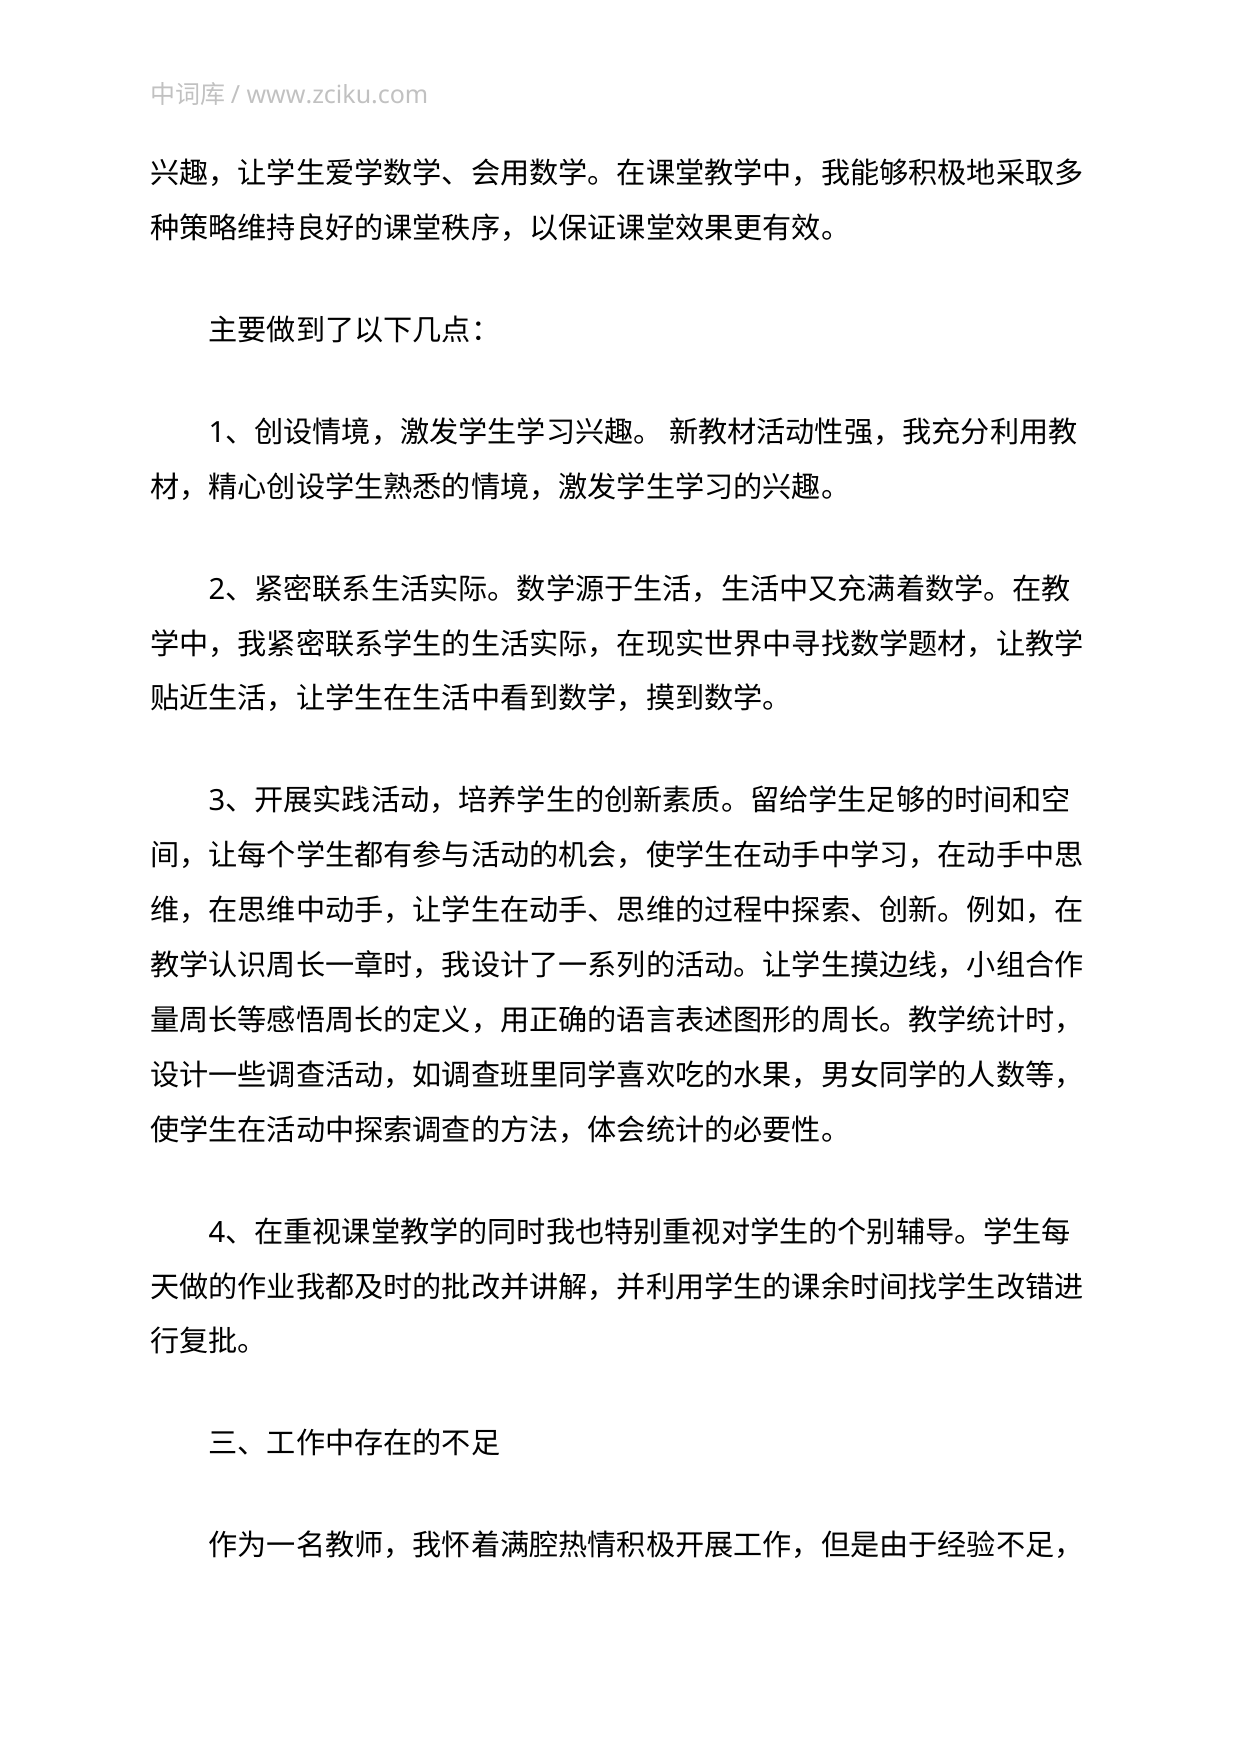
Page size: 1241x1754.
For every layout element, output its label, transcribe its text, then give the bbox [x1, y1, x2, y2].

text 主要做到了以下几点： [150, 307, 1090, 349]
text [150, 1522, 1090, 1564]
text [150, 150, 1090, 247]
text 三、工作中存在的不足 [150, 1420, 1090, 1462]
text 4、在重视课堂教学的同时我也特别重视对学生的个别辅导。学生每天做的作业我都及时的批改并讲解，并利用学生的课余时间找学生改错进行复批。 [150, 1208, 1090, 1360]
text 3、开展实践活动，培养学生的创新素质。留给学生足够的时间和空间，让每个学生都有参与活动的机会，使学生在动手中学习，在动手中思维，在思维中动手，让学生在动手、思维的过程中探索、创新。例如，在教学认识周长一章时，我设计了一系列的活动。让学生摸边线，小组合作量周长等感悟周长的定义，用正确的语言表述图形的周长。教学统计时，设计一些调查活动，如调查班里同学喜欢吃的水果，男女同学的人数等，使学生在活动中探索调查的方法，体会统计的必要性。 [150, 777, 1090, 1149]
text 1、创设情境，激发学生学习兴趣。 新教材活动性强，我充分利用教材，精心创设学生熟悉的情境，激发学生学习的兴趣。 [150, 408, 1090, 506]
text 2、紧密联系生活实际。数学源于生活，生活中又充满着数学。在教学中，我紧密联系学生的生活实际，在现实世界中寻找数学题材，让教学贴近生活，让学生在生活中看到数学，摸到数学。 [150, 565, 1090, 717]
